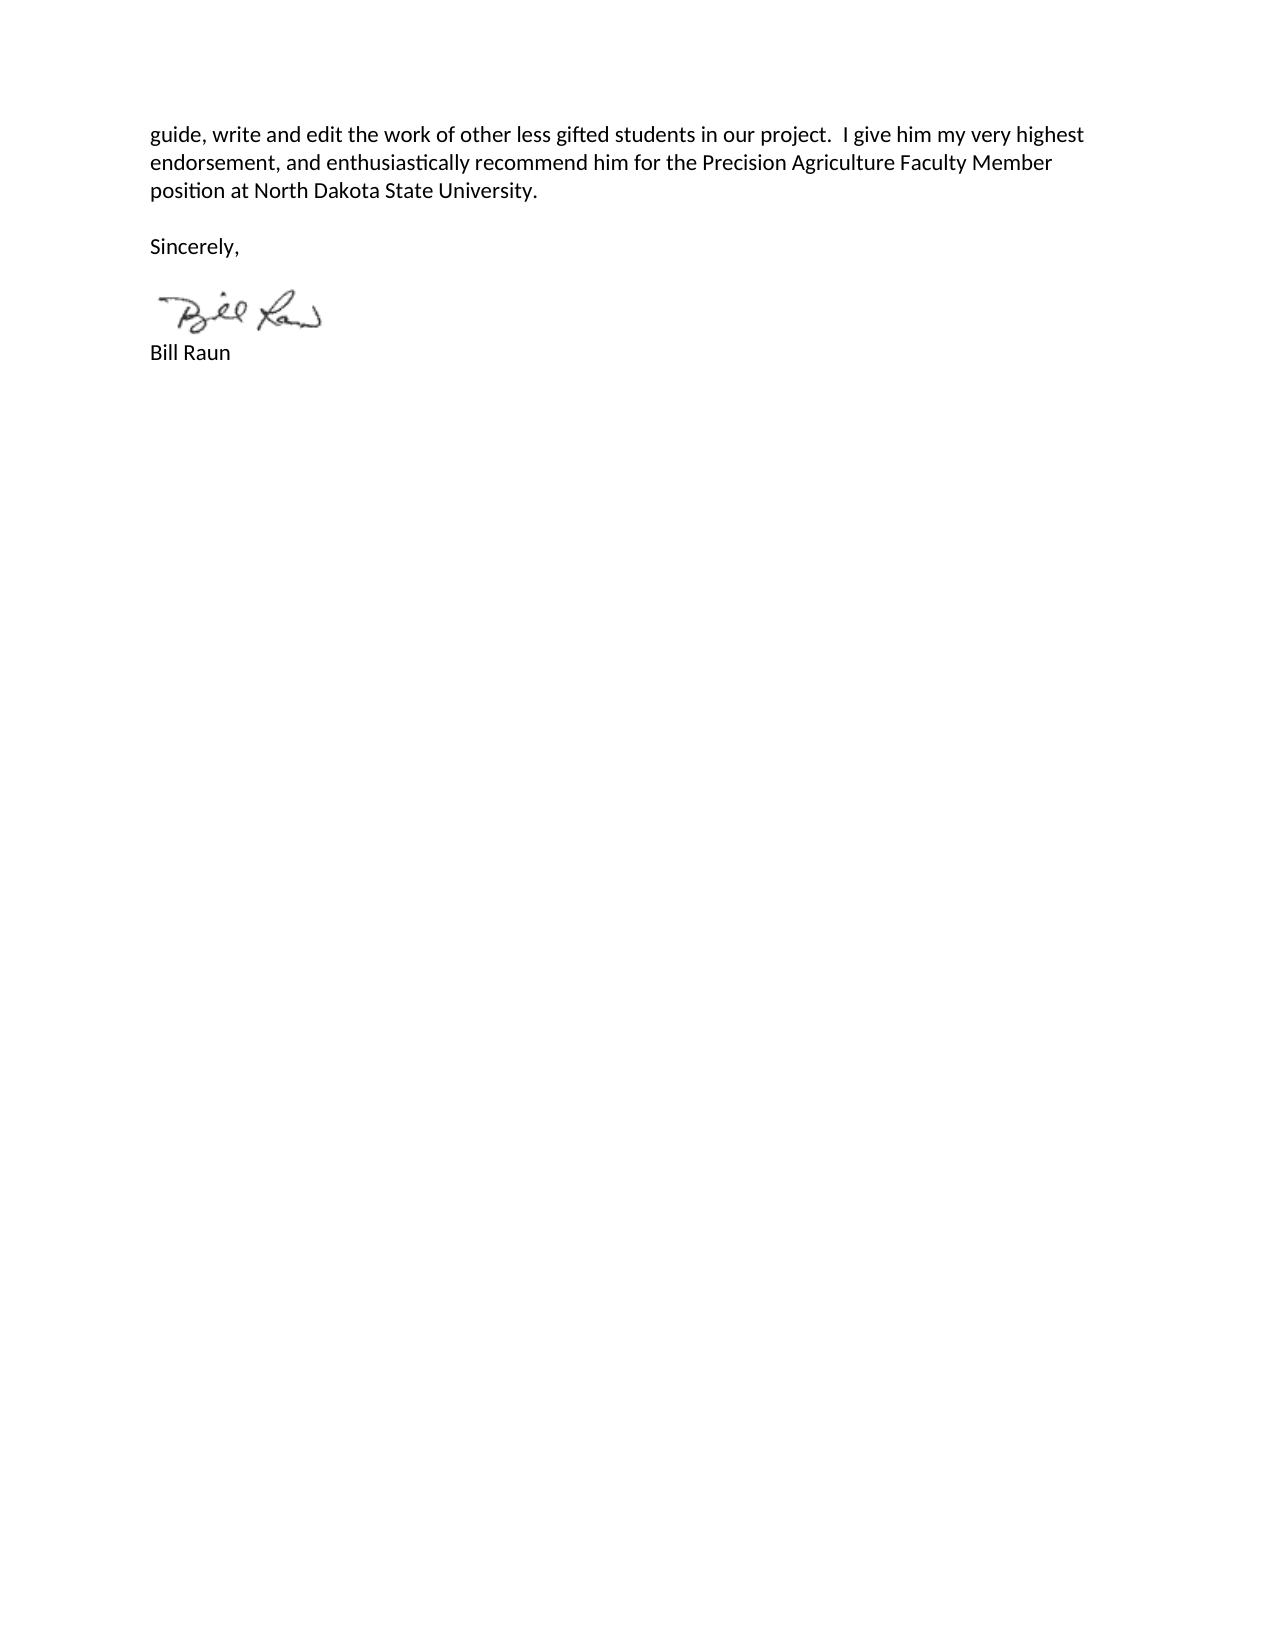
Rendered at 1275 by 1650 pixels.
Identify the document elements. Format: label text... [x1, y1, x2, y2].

text Sincerely, [150, 232, 1125, 288]
text Bill Raun [150, 288, 1125, 366]
picture [150, 288, 344, 339]
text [150, 120, 1125, 232]
